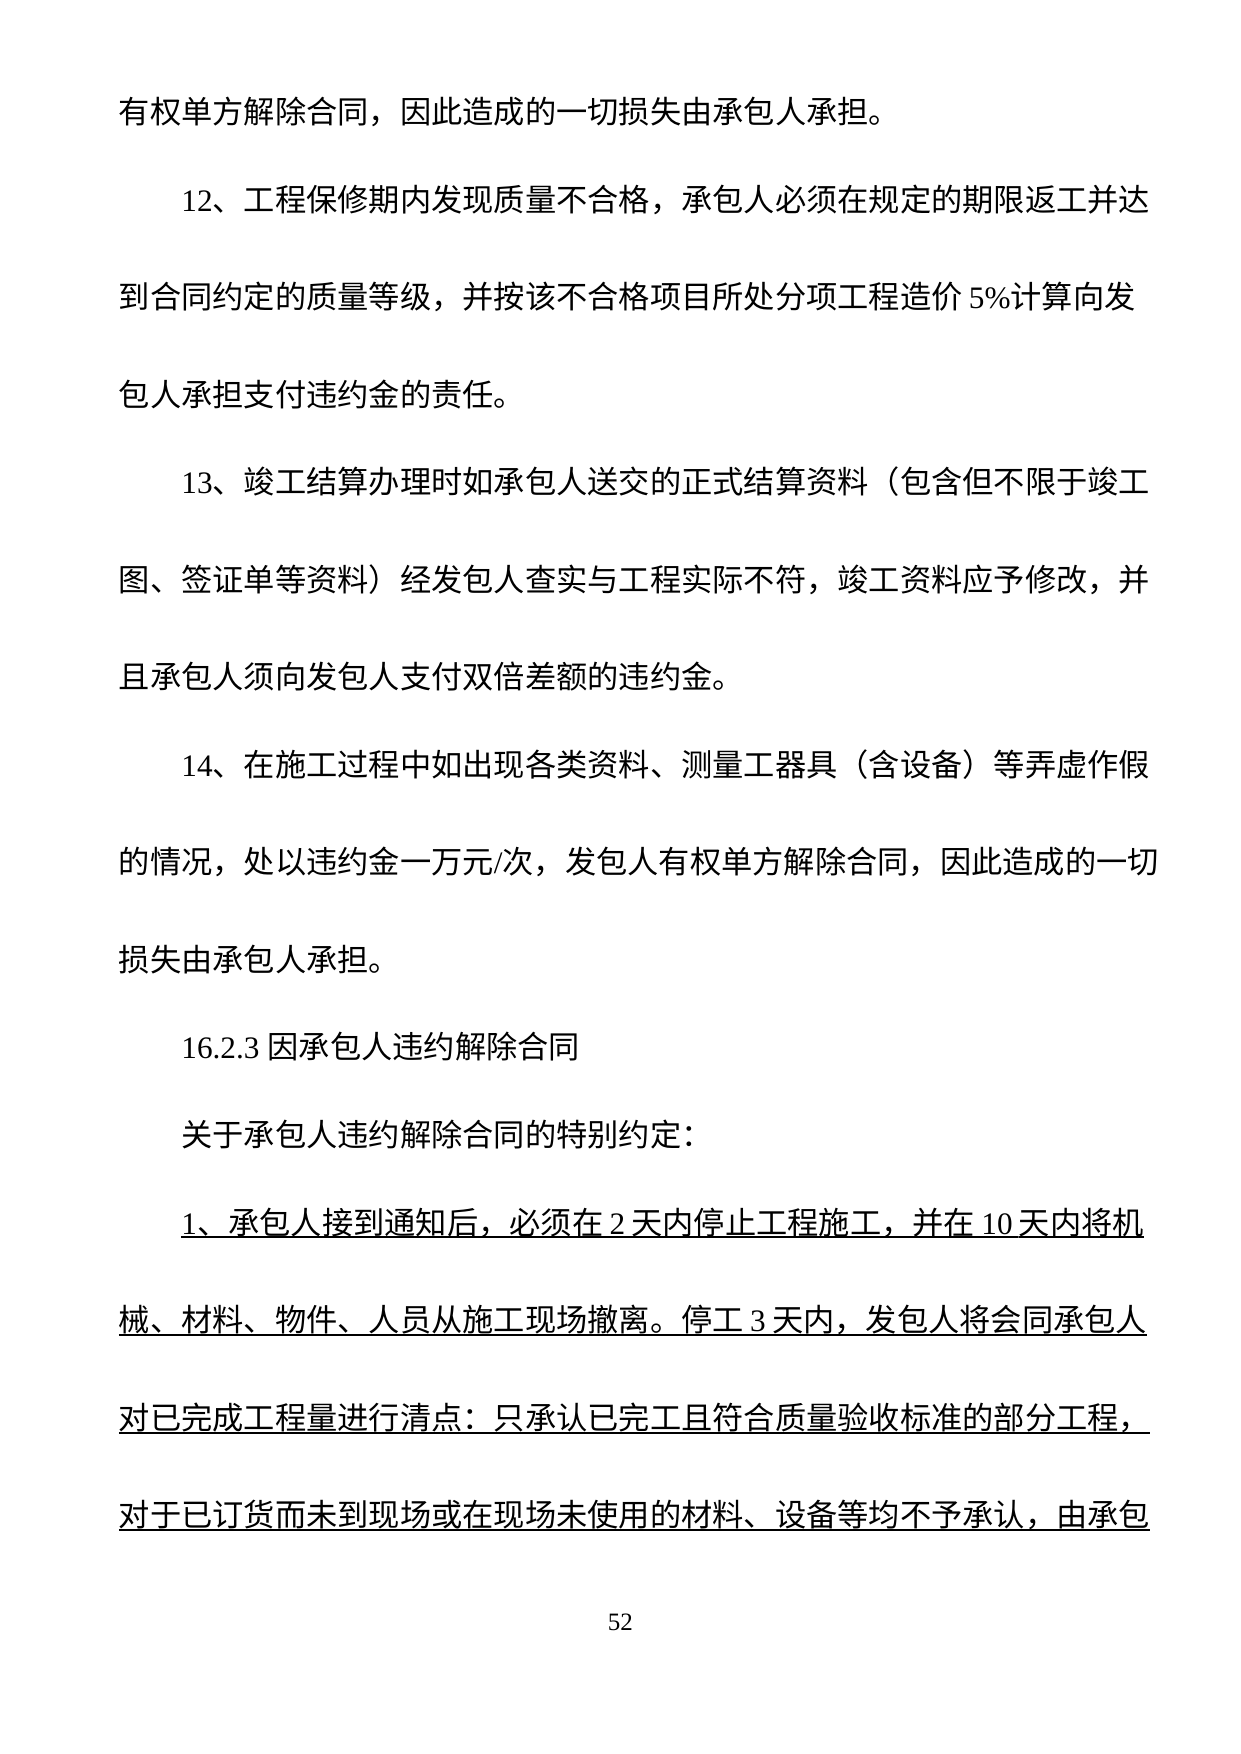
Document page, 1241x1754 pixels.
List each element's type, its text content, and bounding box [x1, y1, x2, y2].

text 14、在施工过程中如出现各类资料、测量工器具（含设备）等弄虚作假的情况，处以违约金一万元/次，发包人有权单方解除合同，因此造成的一切损失由承包人承担。 [119, 730, 1165, 990]
text 16.2.3 因承包人违约解除合同 [119, 1013, 1165, 1078]
text 关于承包人违约解除合同的特别约定： [119, 1100, 1165, 1165]
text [119, 77, 1165, 142]
text 13、竣工结算办理时如承包人送交的正式结算资料（包含但不限于竣工图、签证单等资料）经发包人查实与工程实际不符，竣工资料应予修改，并且承包人须向发包人支付双倍差额的违约金。 [119, 447, 1165, 707]
text 12、工程保修期内发现质量不合格，承包人必须在规定的期限返工并达到合同约定的质量等级，并按该不合格项目所处分项工程造价5%计算向发包人承担支付违约金的责任。 [119, 165, 1165, 425]
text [119, 1188, 1165, 1545]
